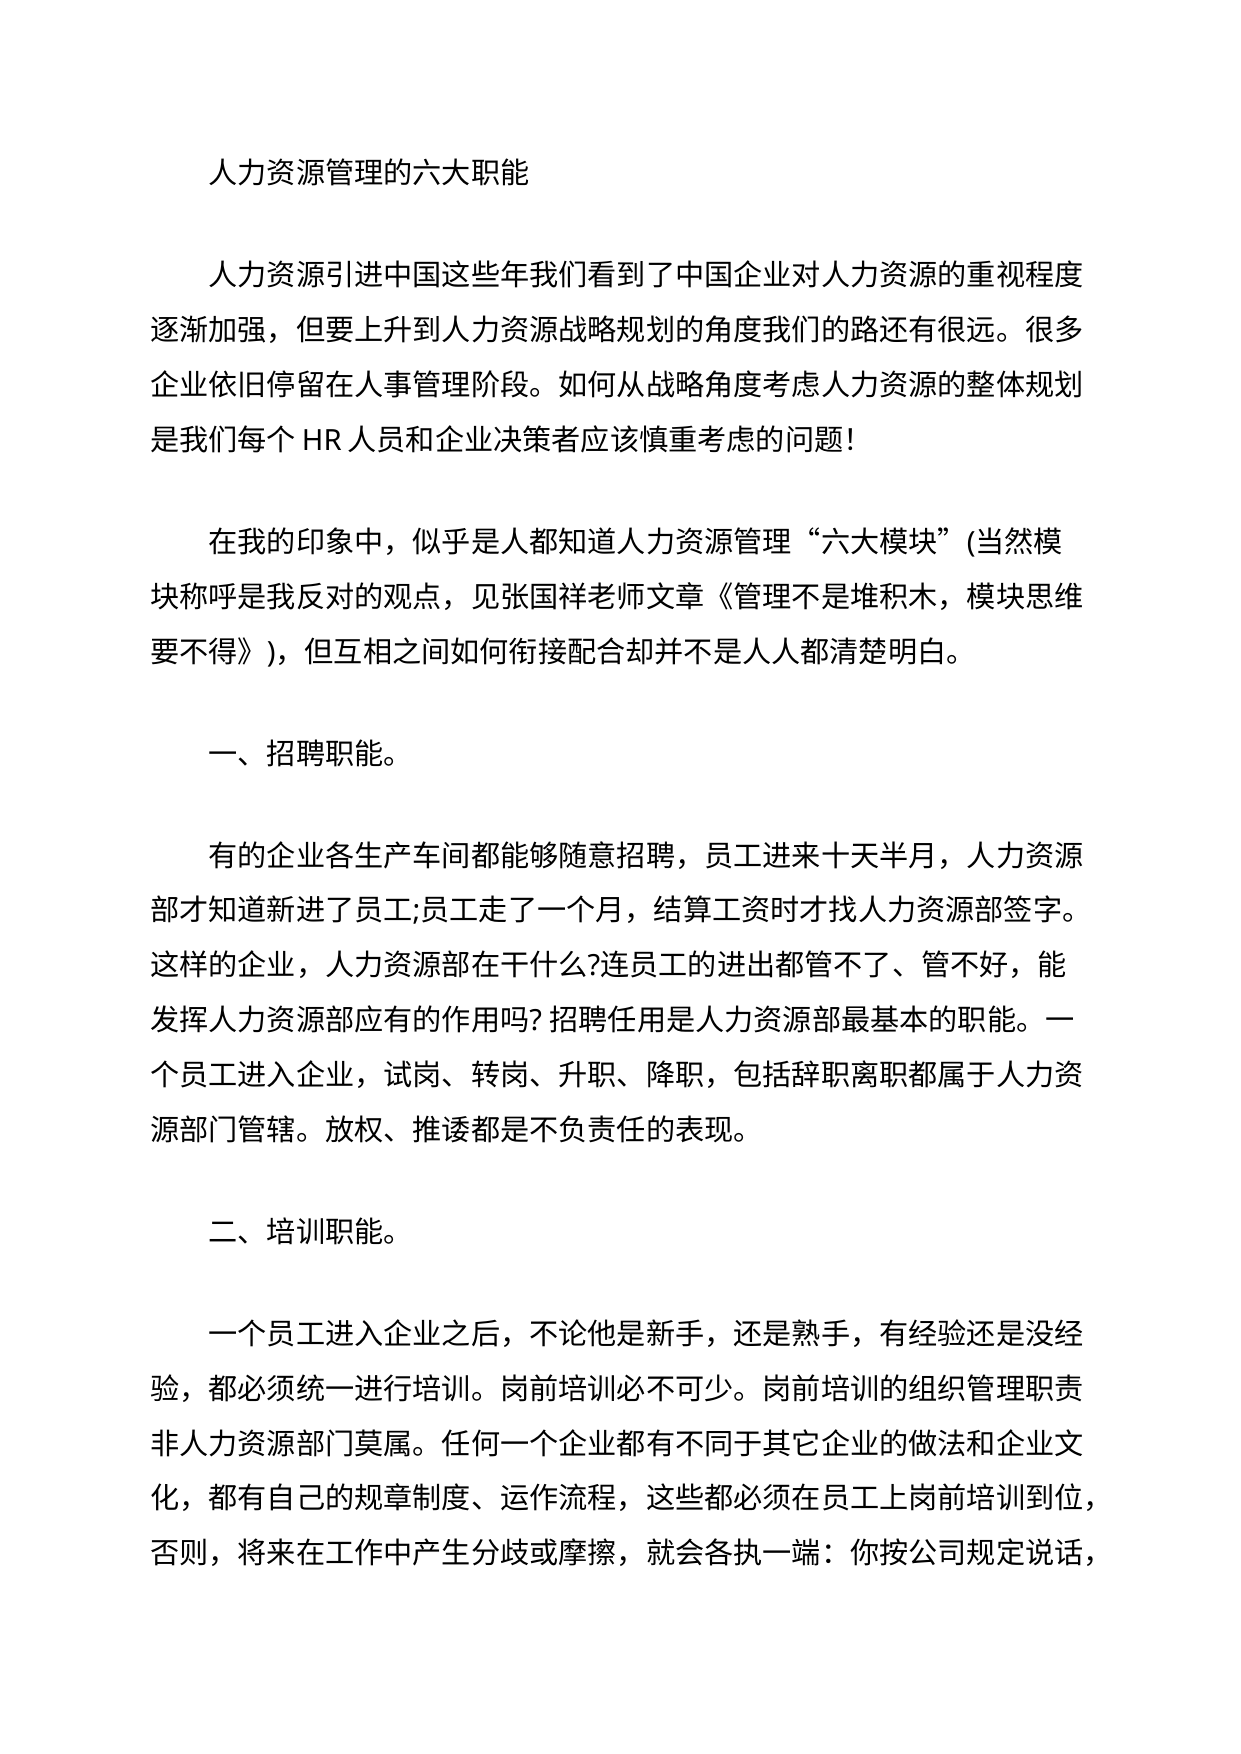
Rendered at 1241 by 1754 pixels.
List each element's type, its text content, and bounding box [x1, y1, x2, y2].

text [150, 1310, 1090, 1572]
text 有的企业各生产车间都能够随意招聘，员工进来十天半月，人力资源部才知道新进了员工;员工走了一个月，结算工资时才找人力资源部签字。这样的企业，人力资源部在干什么?连员工的进出都管不了、管不好，能发挥人力资源部应有的作用吗? 招聘任用是人力资源部最基本的职能。一个员工进入企业，试岗、转岗、升职、降职，包括辞职离职都属于人力资源部门管辖。放权、推诿都是不负责任的表现。 [150, 832, 1090, 1149]
text 在我的印象中，似乎是人都知道人力资源管理“六大模块”(当然模块称呼是我反对的观点，见张国祥老师文章《管理不是堆积木，模块思维要不得》)，但互相之间如何衔接配合却并不是人人都清楚明白。 [150, 518, 1090, 671]
text 一、招聘职能。 [150, 730, 1090, 773]
text 二、培训职能。 [150, 1209, 1090, 1251]
text 人力资源引进中国这些年我们看到了中国企业对人力资源的重视程度逐渐加强，但要上升到人力资源战略规划的角度我们的路还有很远。很多企业依旧停留在人事管理阶段。如何从战略角度考虑人力资源的整体规划是我们每个HR人员和企业决策者应该慎重考虑的问题！ [150, 252, 1090, 459]
text 人力资源管理的六大职能 [150, 150, 1090, 192]
